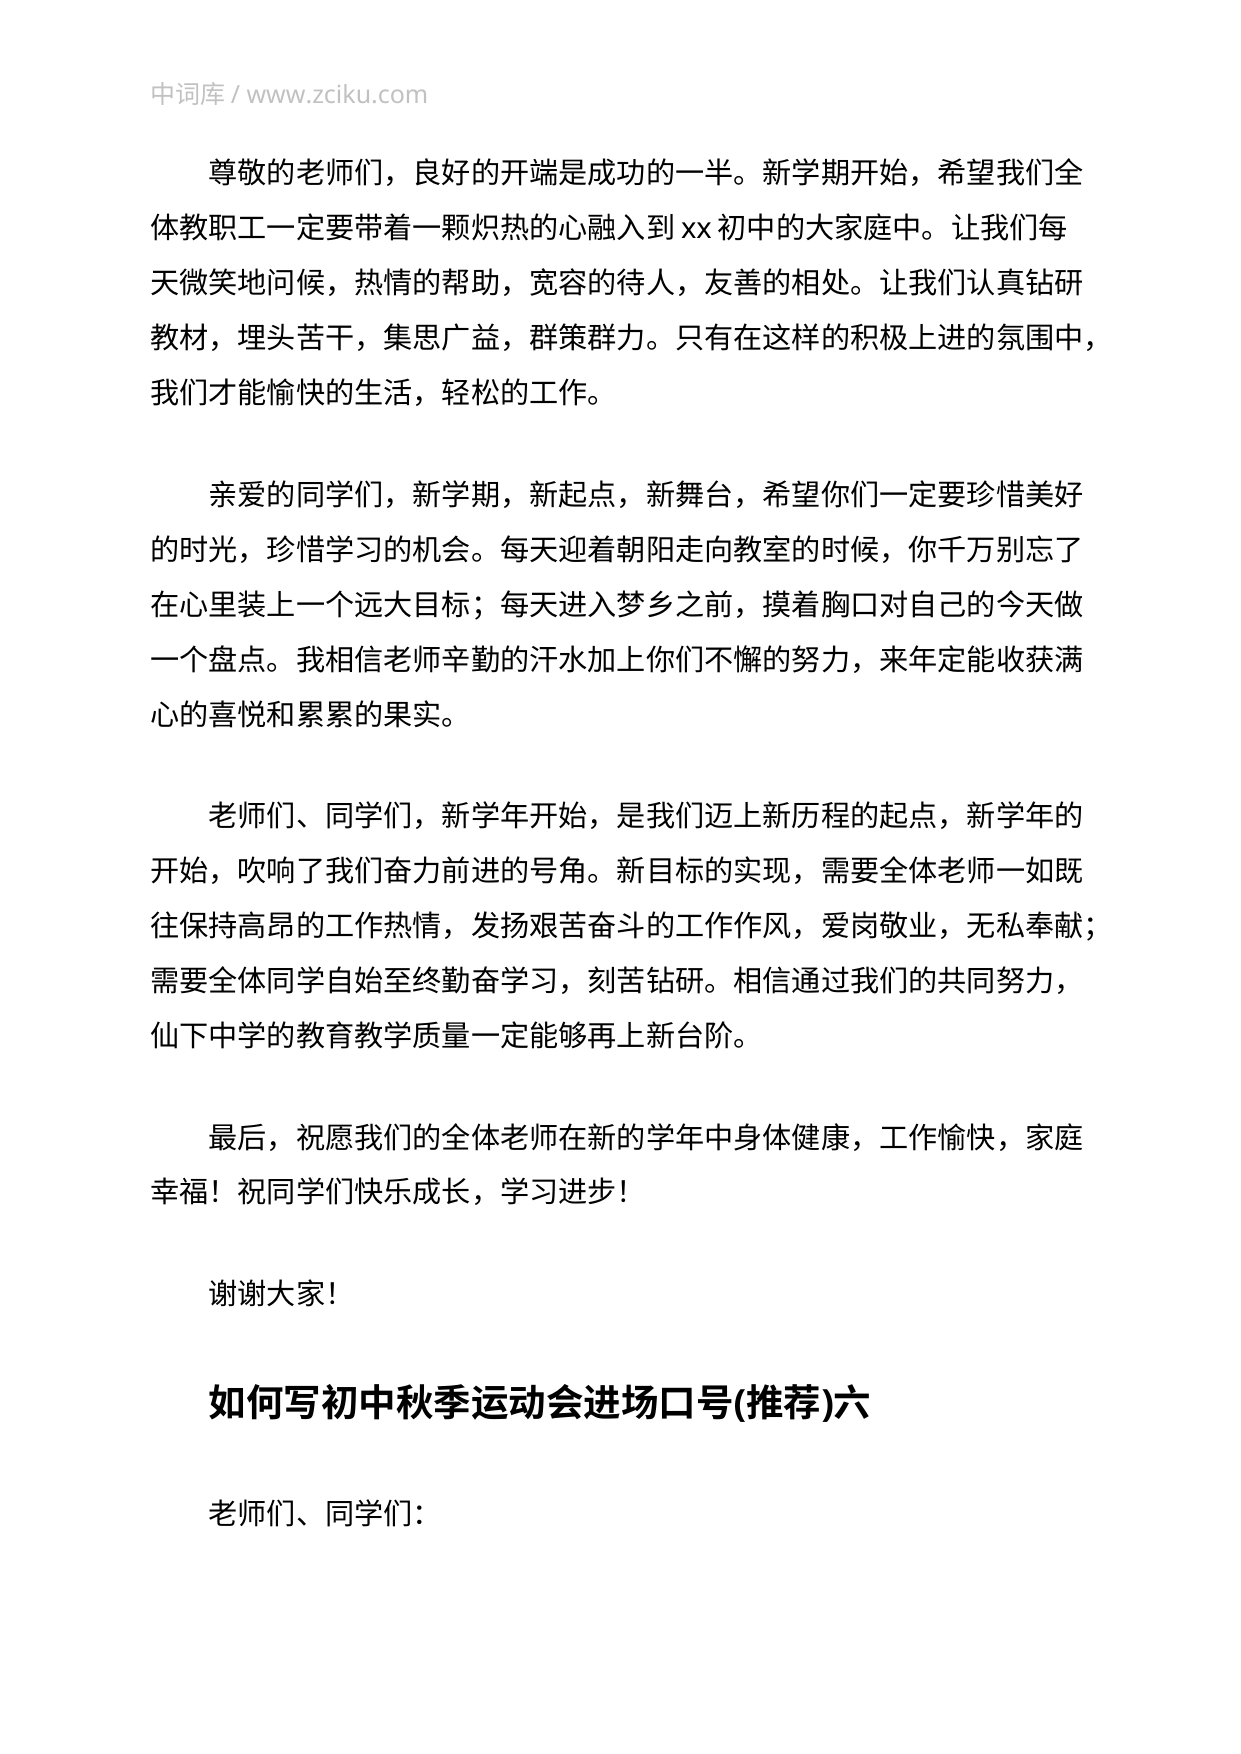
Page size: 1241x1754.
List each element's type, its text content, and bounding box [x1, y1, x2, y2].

text 最后，祝愿我们的全体老师在新的学年中身体健康，工作愉快，家庭幸福！祝同学们快乐成长，学习进步！ [150, 1114, 1090, 1211]
text 谢谢大家！ [150, 1271, 1090, 1313]
text 尊敬的老师们，良好的开端是成功的一半。新学期开始，希望我们全体教职工一定要带着一颗炽热的心融入到xx初中的大家庭中。让我们每天微笑地问候，热情的帮助，宽容的待人，友善的相处。让我们认真钻研教材，埋头苦干，集思广益，群策群力。只有在这样的积极上进的氛围中，我们才能愉快的生活，轻松的工作。 [150, 150, 1090, 412]
text 老师们、同学们： [150, 1490, 1090, 1532]
text 亲爱的同学们，新学期，新起点，新舞台，希望你们一定要珍惜美好的时光，珍惜学习的机会。每天迎着朝阳走向教室的时候，你千万别忘了在心里装上一个远大目标；每天进入梦乡之前，摸着胸口对自己的今天做一个盘点。我相信老师辛勤的汗水加上你们不懈的努力，来年定能收获满心的喜悦和累累的果实。 [150, 471, 1090, 733]
text 老师们、同学们，新学年开始，是我们迈上新历程的起点，新学年的开始，吹响了我们奋力前进的号角。新目标的实现，需要全体老师一如既往保持高昂的工作热情，发扬艰苦奋斗的工作作风，爱岗敬业，无私奉献；需要全体同学自始至终勤奋学习，刻苦钻研。相信通过我们的共同努力，仙下中学的教育教学质量一定能够再上新台阶。 [150, 793, 1090, 1055]
text 如何写初中秋季运动会进场口号(推荐)六 [150, 1373, 1090, 1427]
